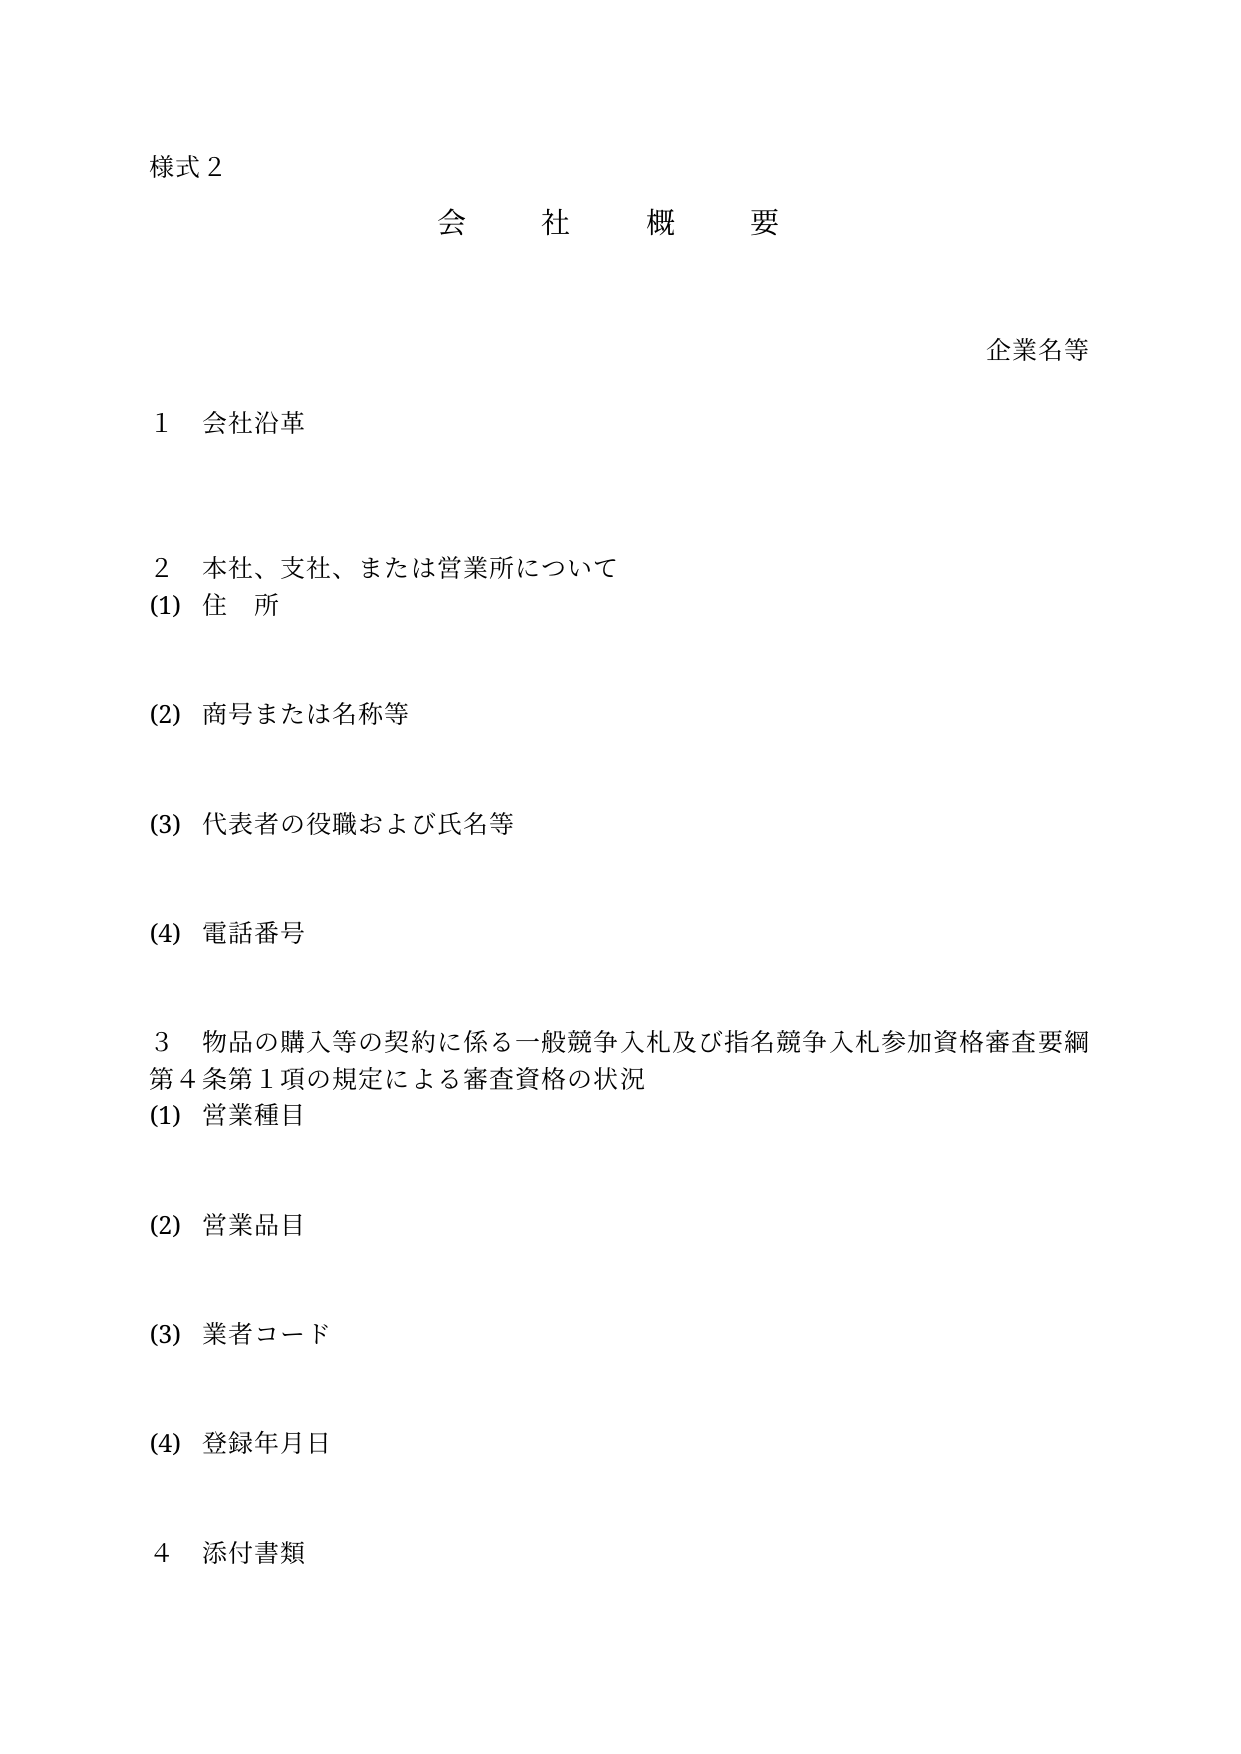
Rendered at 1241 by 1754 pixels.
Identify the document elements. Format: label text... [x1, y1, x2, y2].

text (4)登録年月日 [149, 1424, 1091, 1460]
text (4)電話番号 [149, 913, 1091, 950]
text (3)代表者の役職および氏名等 [149, 804, 1091, 841]
text 企業名等 [149, 330, 1091, 367]
text 会 社 概 要 [149, 184, 1091, 257]
text ３ 物品の購入等の契約に係る一般競争入札及び指名競争入札参加資格審査要綱第４条第１項の規定による審査資格の状況 [149, 1023, 1091, 1096]
text (1)営業種目 [149, 1096, 1091, 1132]
text １ 会社沿革 [149, 403, 1091, 439]
text (1)住 所 [149, 585, 1091, 622]
text (3)業者コード [149, 1314, 1091, 1351]
text ２ 本社、支社、または営業所について [149, 549, 1091, 585]
text (2)商号または名称等 [149, 695, 1091, 731]
text (2)営業品目 [149, 1205, 1091, 1242]
text ４ 添付書類 [149, 1533, 1091, 1570]
text 様式２ [149, 148, 1091, 184]
